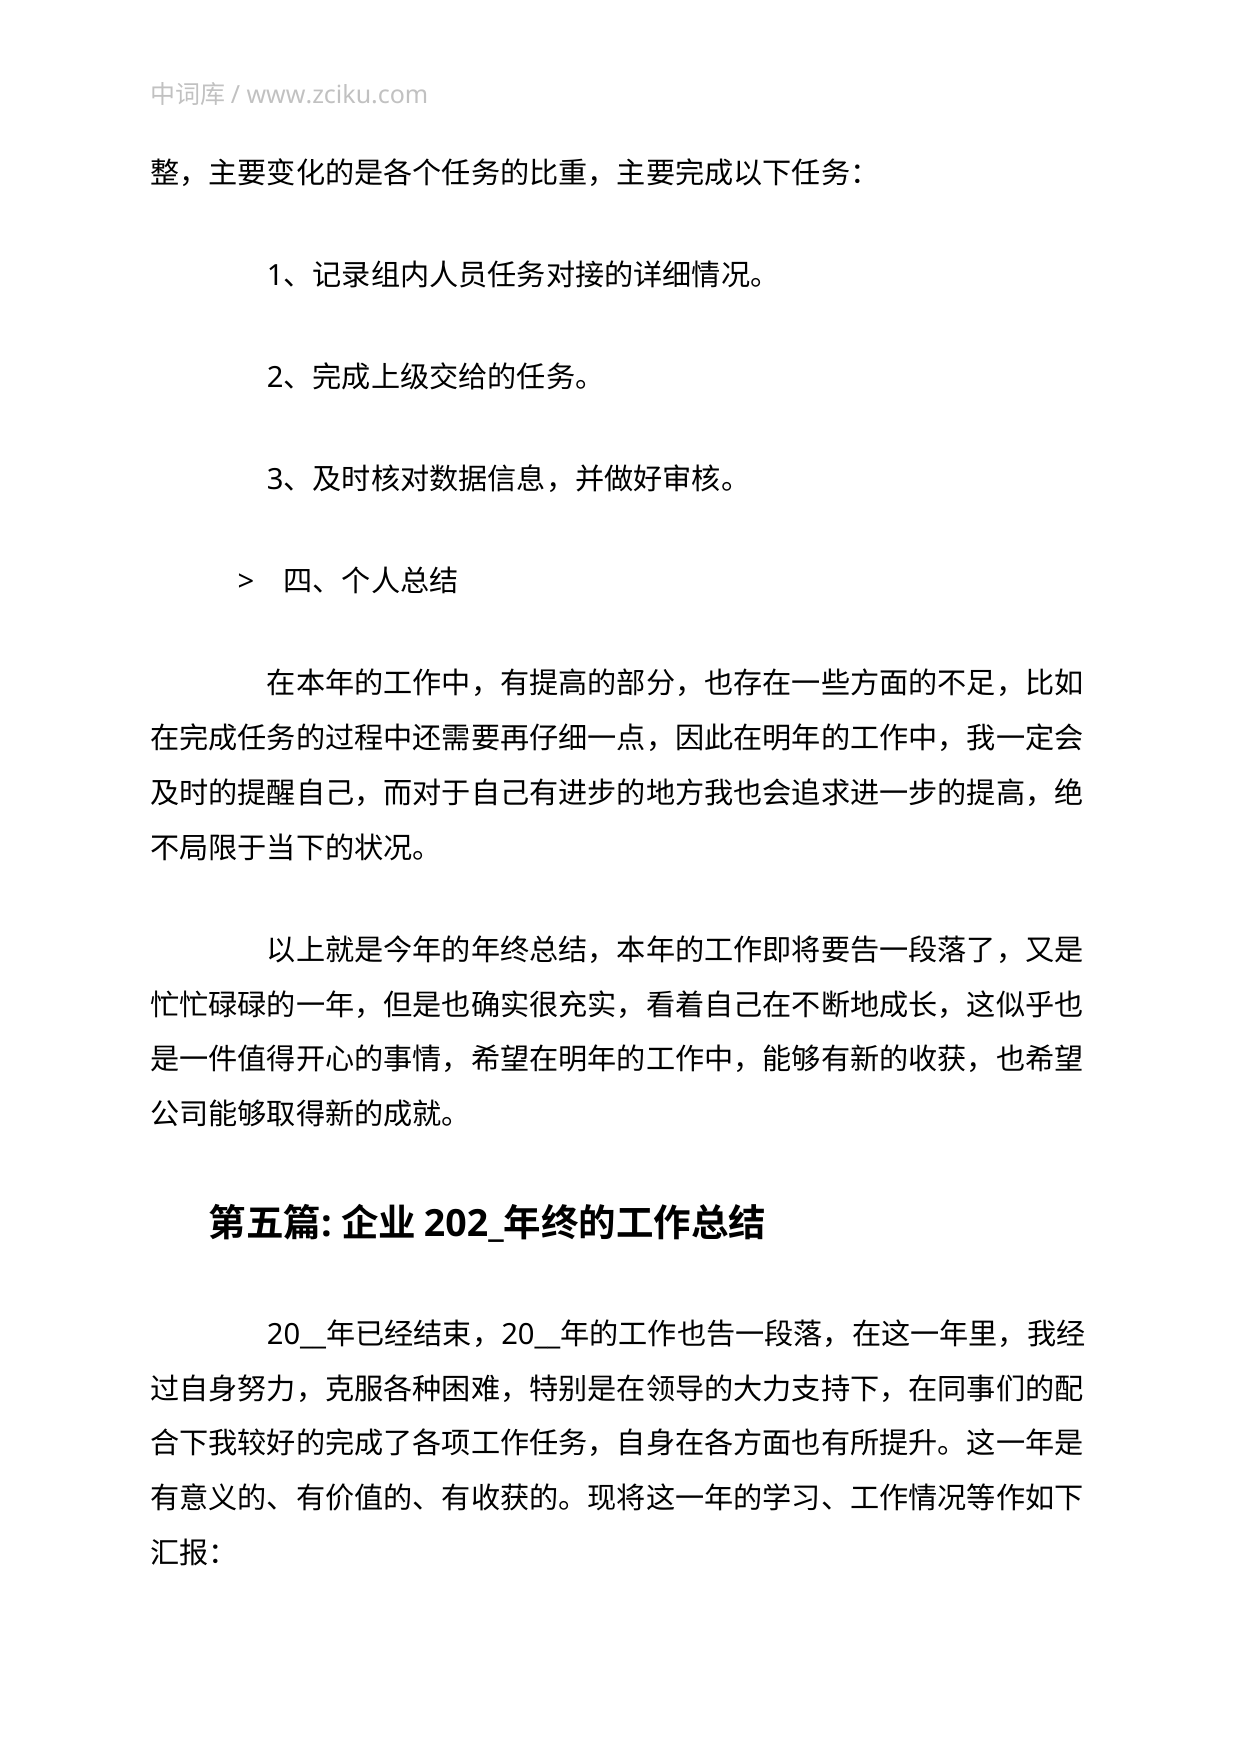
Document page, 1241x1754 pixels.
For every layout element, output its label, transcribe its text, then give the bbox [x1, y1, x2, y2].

text 第五篇: 企业202_年终的工作总结 [150, 1193, 1090, 1247]
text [150, 150, 1090, 192]
text 2、完成上级交给的任务。 [150, 354, 1090, 396]
text 在本年的工作中，有提高的部分，也存在一些方面的不足，比如在完成任务的过程中还需要再仔细一点，因此在明年的工作中，我一定会及时的提醒自己，而对于自己有进步的地方我也会追求进一步的提高，绝不局限于当下的状况。 [150, 660, 1090, 867]
text 1、记录组内人员任务对接的详细情况。 [150, 252, 1090, 294]
text > 四、个人总结 [150, 558, 1090, 600]
text 20__年已经结束，20__年的工作也告一段落，在这一年里，我经过自身努力，克服各种困难，特别是在领导的大力支持下，在同事们的配合下我较好的完成了各项工作任务，自身在各方面也有所提升。这一年是有意义的、有价值的、有收获的。现将这一年的学习、工作情况等作如下汇报： [150, 1310, 1090, 1572]
text 3、及时核对数据信息，并做好审核。 [150, 456, 1090, 498]
text 以上就是今年的年终总结，本年的工作即将要告一段落了，又是忙忙碌碌的一年，但是也确实很充实，看着自己在不断地成长，这似乎也是一件值得开心的事情，希望在明年的工作中，能够有新的收获，也希望公司能够取得新的成就。 [150, 926, 1090, 1133]
